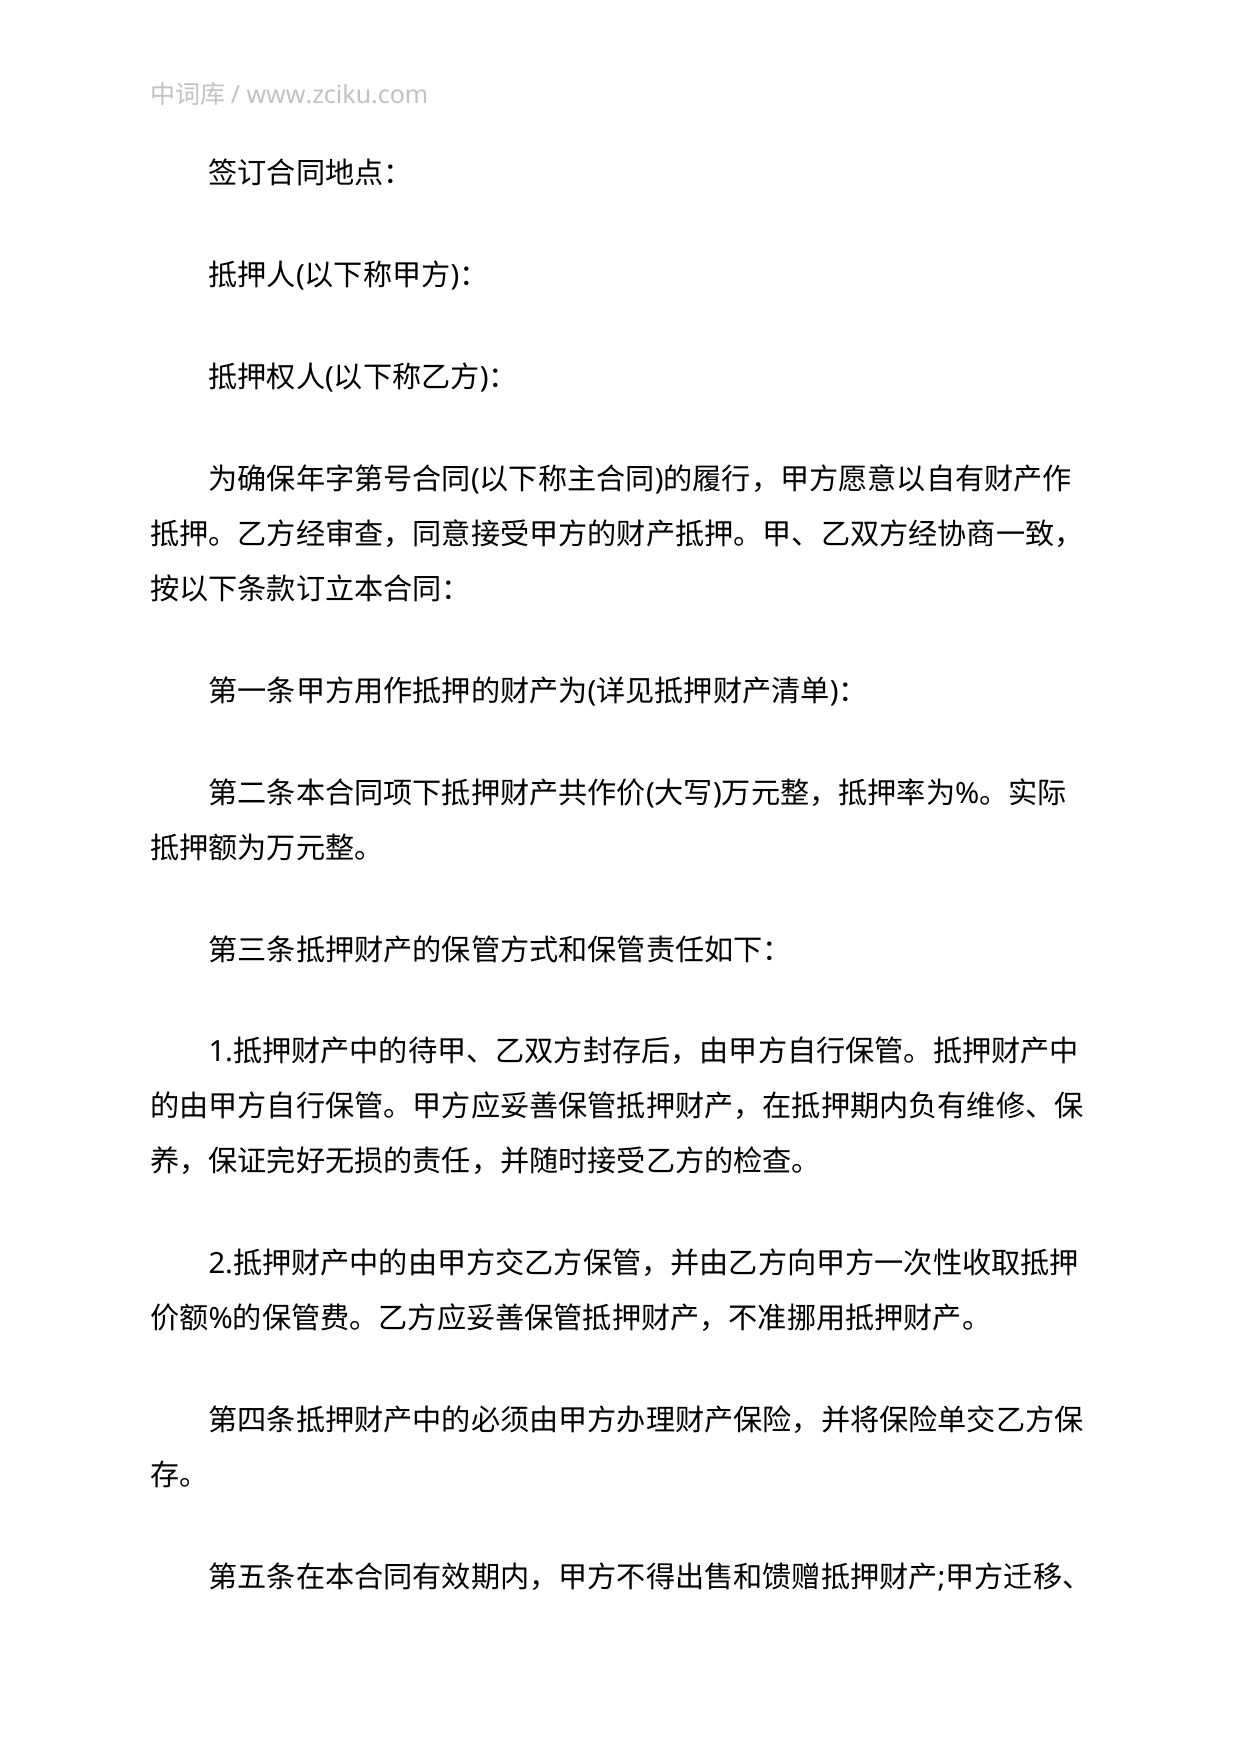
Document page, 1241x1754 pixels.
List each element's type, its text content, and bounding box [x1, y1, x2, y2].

text 2.抵押财产中的由甲方交乙方保管，并由乙方向甲方一次性收取抵押价额%的保管费。乙方应妥善保管抵押财产，不准挪用抵押财产。 [150, 1239, 1090, 1337]
text 第四条抵押财产中的必须由甲方办理财产保险，并将保险单交乙方保存。 [150, 1397, 1090, 1494]
text 第三条抵押财产的保管方式和保管责任如下： [150, 926, 1090, 968]
text 为确保年字第号合同(以下称主合同)的履行，甲方愿意以自有财产作抵押。乙方经审查，同意接受甲方的财产抵押。甲、乙双方经协商一致，按以下条款订立本合同： [150, 456, 1090, 608]
text 抵押权人(以下称乙方)： [150, 354, 1090, 396]
text 第一条甲方用作抵押的财产为(详见抵押财产清单)： [150, 667, 1090, 710]
text 1.抵押财产中的待甲、乙双方封存后，由甲方自行保管。抵押财产中的由甲方自行保管。甲方应妥善保管抵押财产，在抵押期内负有维修、保养，保证完好无损的责任，并随时接受乙方的检查。 [150, 1028, 1090, 1180]
text 签订合同地点： [150, 150, 1090, 192]
text 抵押人(以下称甲方)： [150, 252, 1090, 294]
text 第二条本合同项下抵押财产共作价(大写)万元整，抵押率为%。实际抵押额为万元整。 [150, 769, 1090, 867]
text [150, 1553, 1090, 1596]
